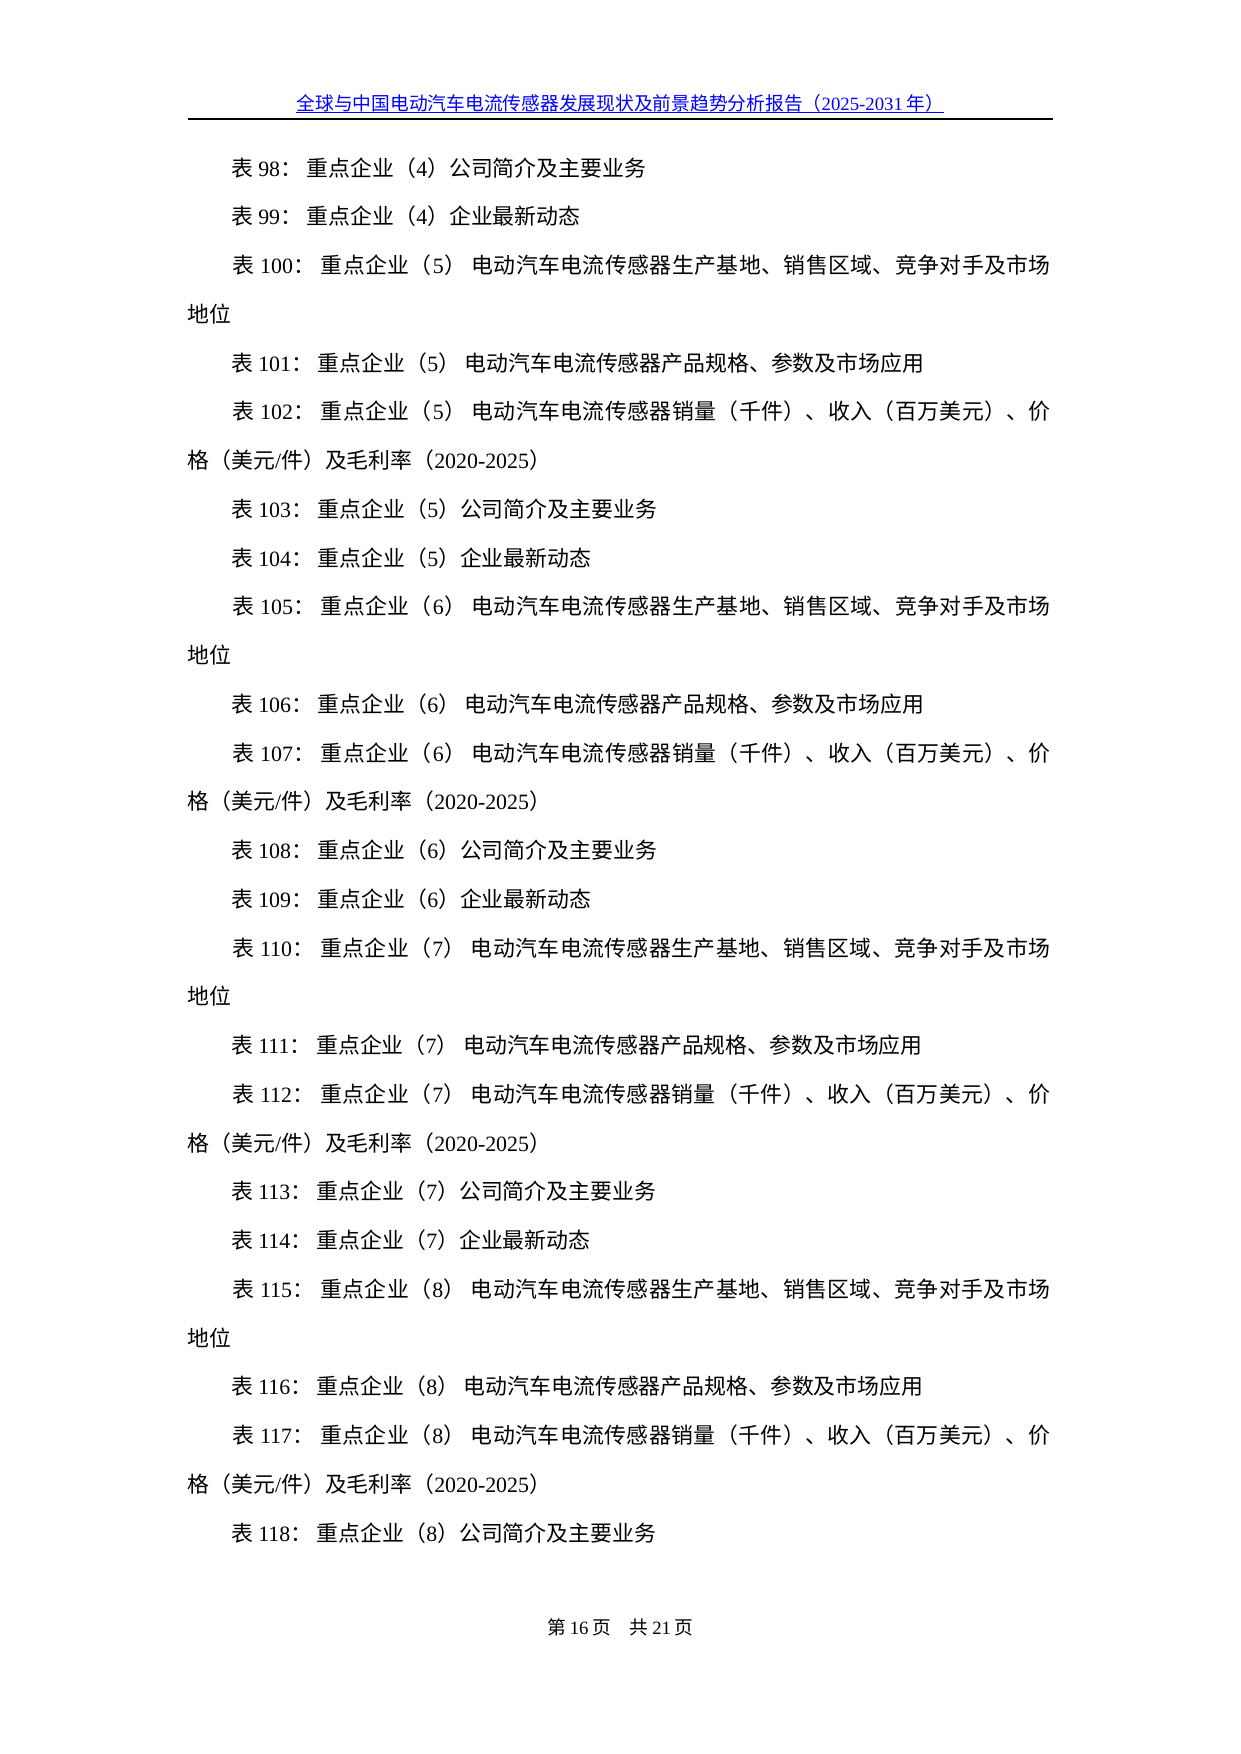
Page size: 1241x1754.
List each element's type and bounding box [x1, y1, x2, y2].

text [187, 150, 1053, 1548]
